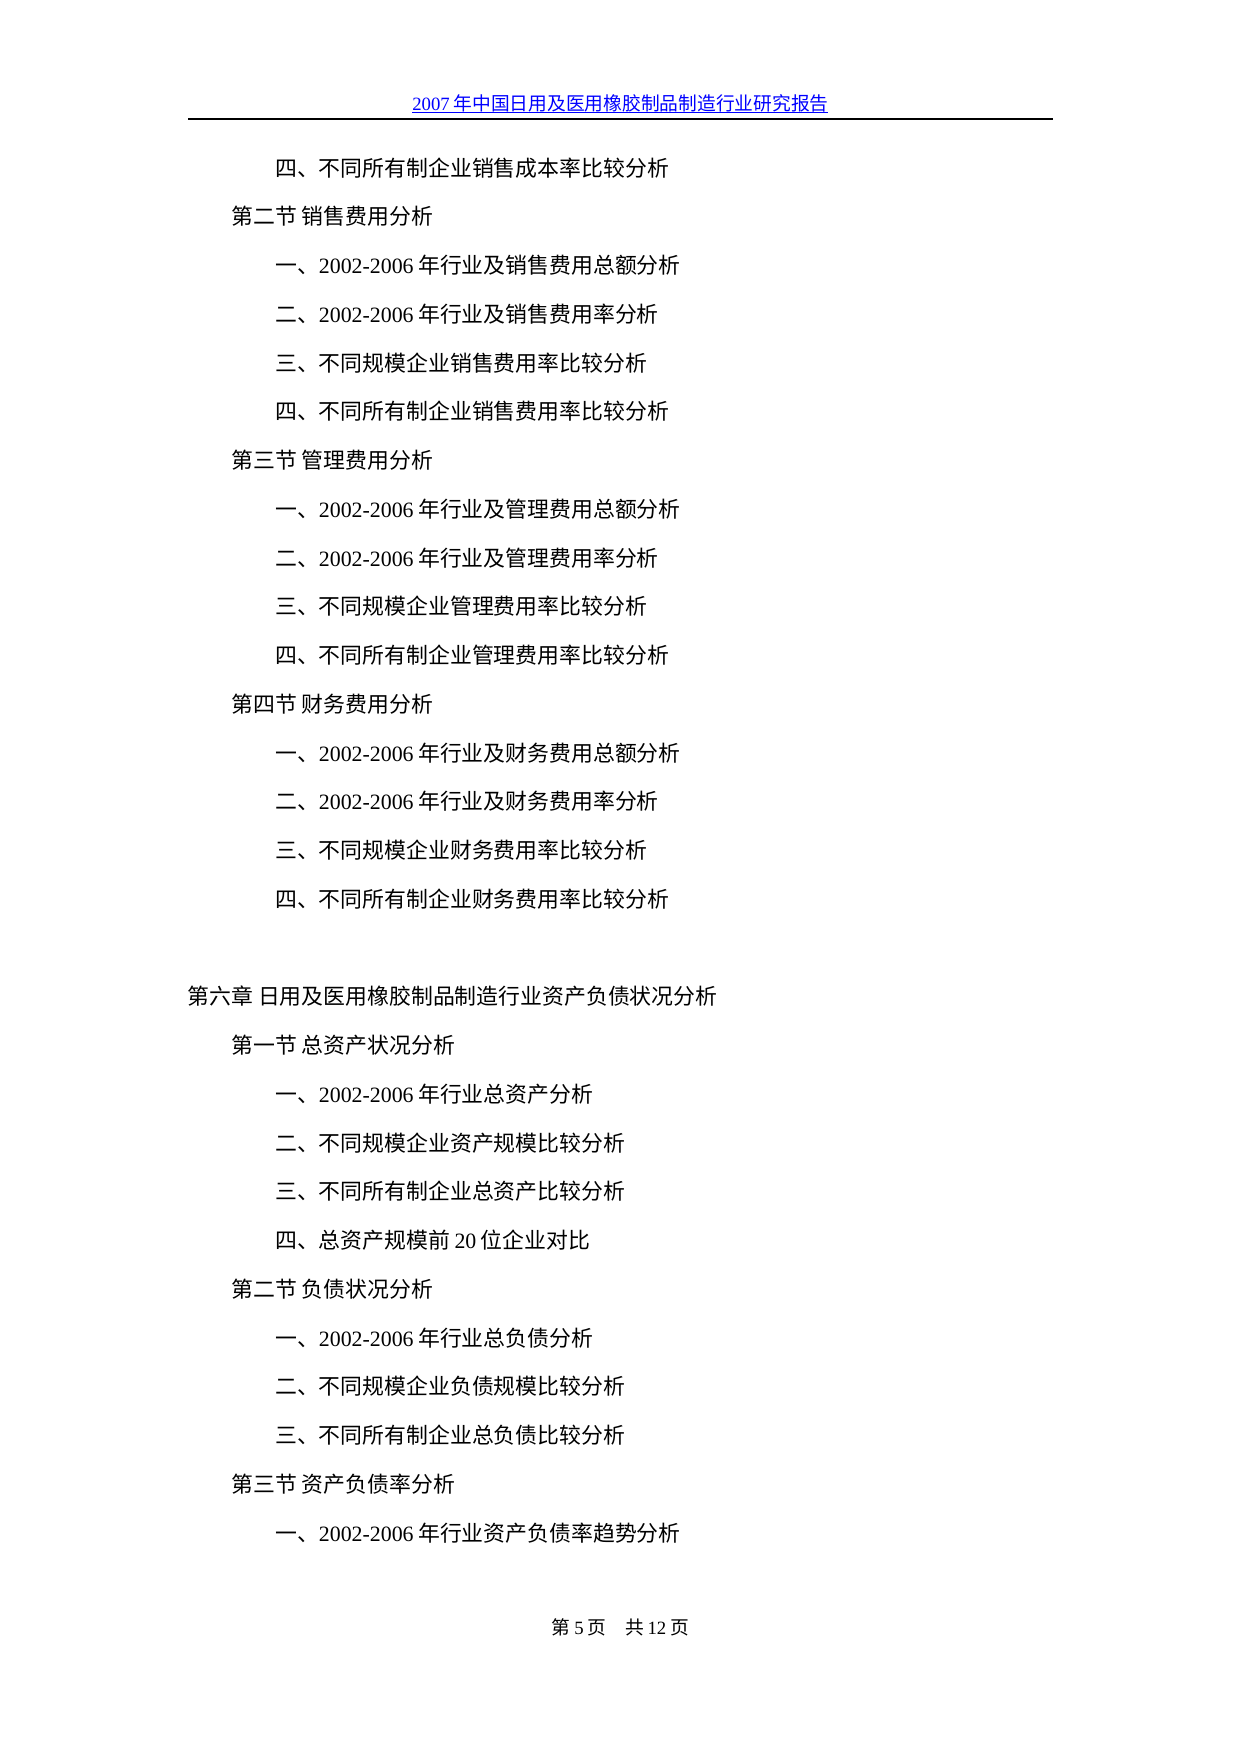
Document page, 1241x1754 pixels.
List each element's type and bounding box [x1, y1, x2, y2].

text [187, 150, 1053, 1548]
